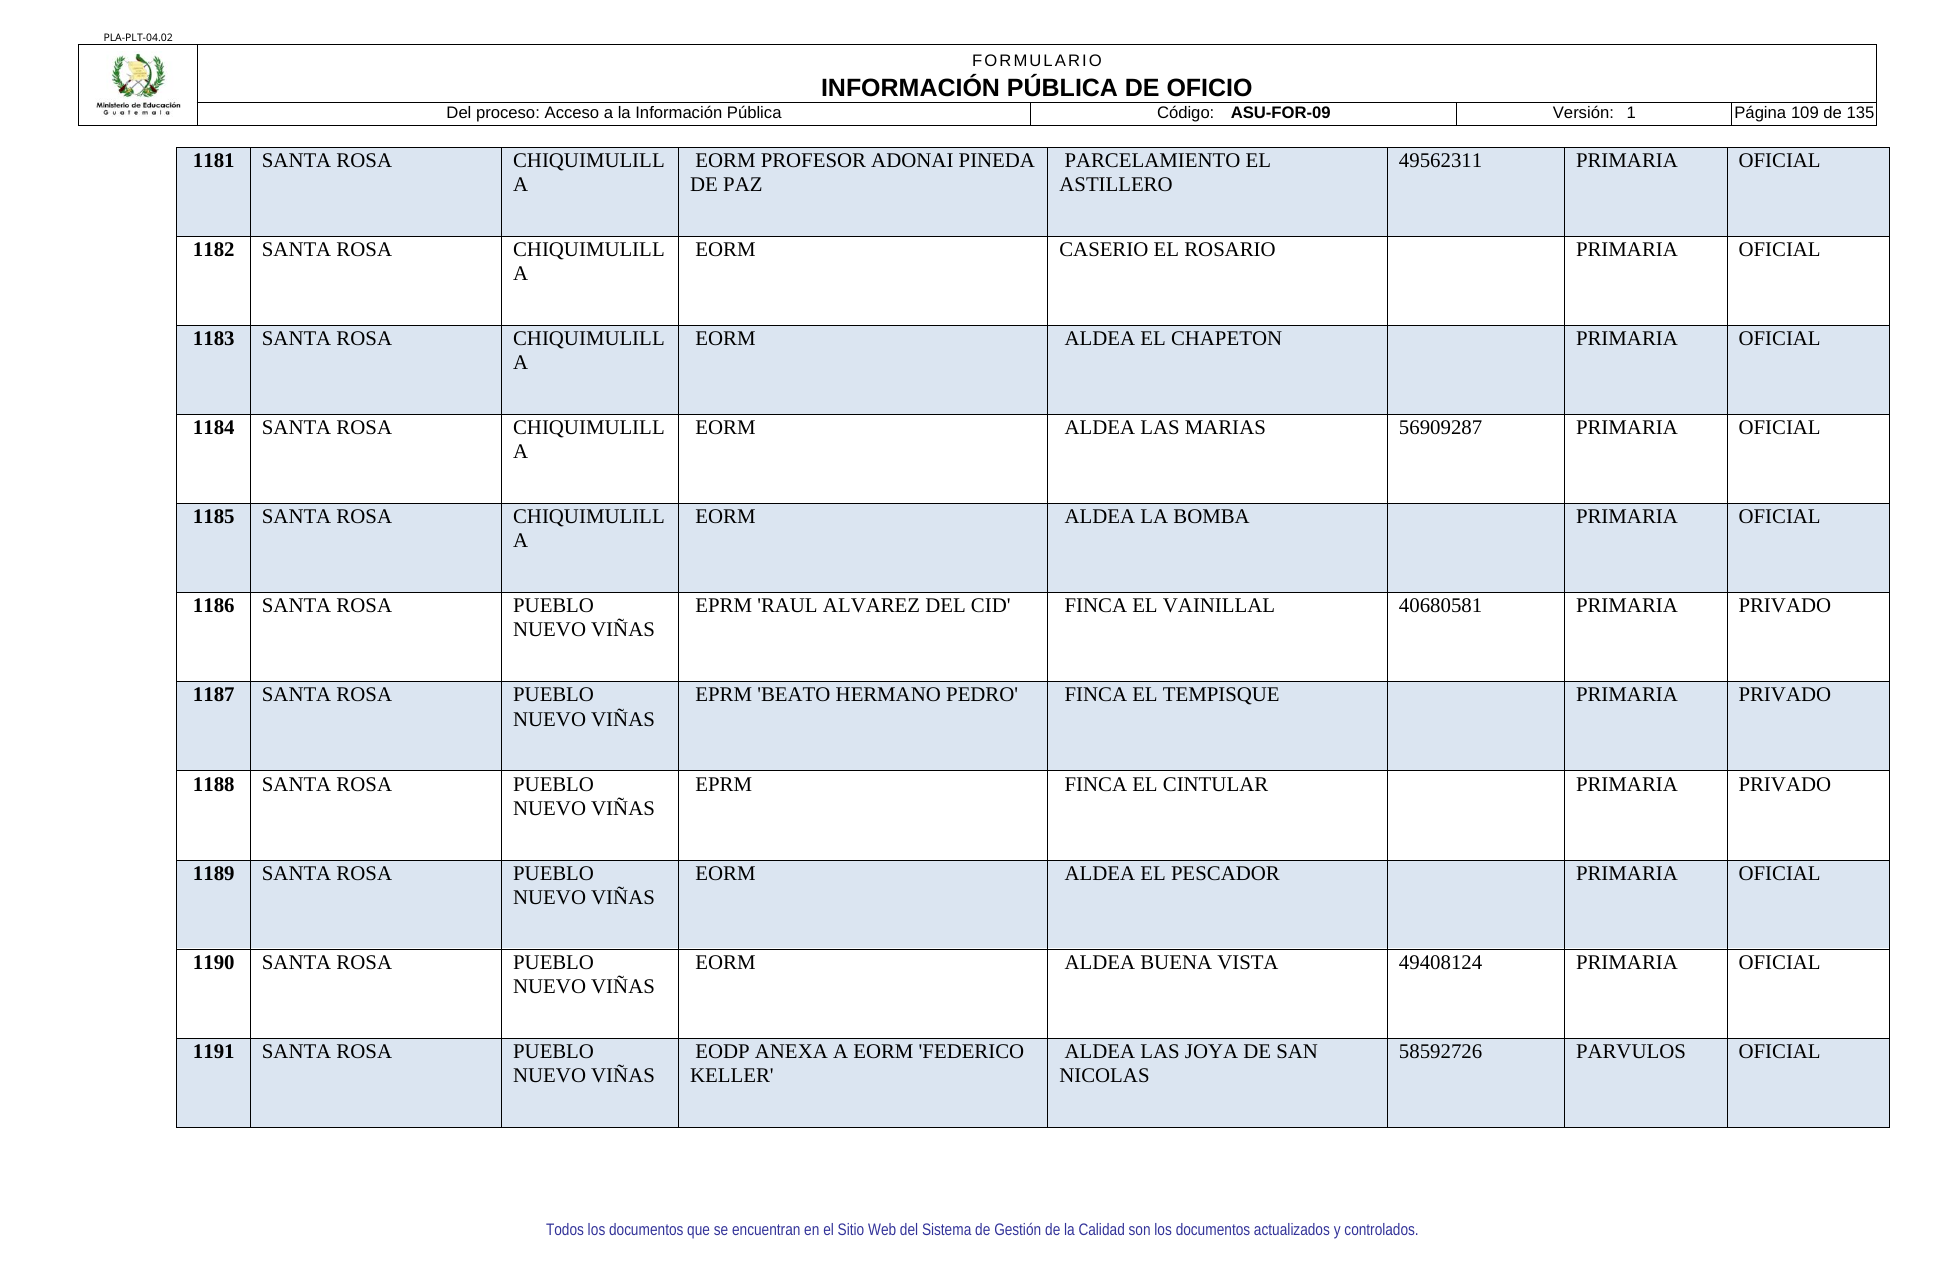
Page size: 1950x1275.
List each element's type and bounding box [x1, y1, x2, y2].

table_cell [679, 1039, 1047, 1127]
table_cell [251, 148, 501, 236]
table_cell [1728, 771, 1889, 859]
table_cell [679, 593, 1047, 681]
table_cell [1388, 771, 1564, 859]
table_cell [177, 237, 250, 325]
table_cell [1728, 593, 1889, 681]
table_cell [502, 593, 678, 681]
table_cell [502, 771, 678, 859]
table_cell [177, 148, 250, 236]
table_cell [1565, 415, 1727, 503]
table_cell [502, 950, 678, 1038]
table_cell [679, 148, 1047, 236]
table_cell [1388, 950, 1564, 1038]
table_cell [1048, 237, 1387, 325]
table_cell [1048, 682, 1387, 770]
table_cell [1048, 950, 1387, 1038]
picture [95, 51, 181, 117]
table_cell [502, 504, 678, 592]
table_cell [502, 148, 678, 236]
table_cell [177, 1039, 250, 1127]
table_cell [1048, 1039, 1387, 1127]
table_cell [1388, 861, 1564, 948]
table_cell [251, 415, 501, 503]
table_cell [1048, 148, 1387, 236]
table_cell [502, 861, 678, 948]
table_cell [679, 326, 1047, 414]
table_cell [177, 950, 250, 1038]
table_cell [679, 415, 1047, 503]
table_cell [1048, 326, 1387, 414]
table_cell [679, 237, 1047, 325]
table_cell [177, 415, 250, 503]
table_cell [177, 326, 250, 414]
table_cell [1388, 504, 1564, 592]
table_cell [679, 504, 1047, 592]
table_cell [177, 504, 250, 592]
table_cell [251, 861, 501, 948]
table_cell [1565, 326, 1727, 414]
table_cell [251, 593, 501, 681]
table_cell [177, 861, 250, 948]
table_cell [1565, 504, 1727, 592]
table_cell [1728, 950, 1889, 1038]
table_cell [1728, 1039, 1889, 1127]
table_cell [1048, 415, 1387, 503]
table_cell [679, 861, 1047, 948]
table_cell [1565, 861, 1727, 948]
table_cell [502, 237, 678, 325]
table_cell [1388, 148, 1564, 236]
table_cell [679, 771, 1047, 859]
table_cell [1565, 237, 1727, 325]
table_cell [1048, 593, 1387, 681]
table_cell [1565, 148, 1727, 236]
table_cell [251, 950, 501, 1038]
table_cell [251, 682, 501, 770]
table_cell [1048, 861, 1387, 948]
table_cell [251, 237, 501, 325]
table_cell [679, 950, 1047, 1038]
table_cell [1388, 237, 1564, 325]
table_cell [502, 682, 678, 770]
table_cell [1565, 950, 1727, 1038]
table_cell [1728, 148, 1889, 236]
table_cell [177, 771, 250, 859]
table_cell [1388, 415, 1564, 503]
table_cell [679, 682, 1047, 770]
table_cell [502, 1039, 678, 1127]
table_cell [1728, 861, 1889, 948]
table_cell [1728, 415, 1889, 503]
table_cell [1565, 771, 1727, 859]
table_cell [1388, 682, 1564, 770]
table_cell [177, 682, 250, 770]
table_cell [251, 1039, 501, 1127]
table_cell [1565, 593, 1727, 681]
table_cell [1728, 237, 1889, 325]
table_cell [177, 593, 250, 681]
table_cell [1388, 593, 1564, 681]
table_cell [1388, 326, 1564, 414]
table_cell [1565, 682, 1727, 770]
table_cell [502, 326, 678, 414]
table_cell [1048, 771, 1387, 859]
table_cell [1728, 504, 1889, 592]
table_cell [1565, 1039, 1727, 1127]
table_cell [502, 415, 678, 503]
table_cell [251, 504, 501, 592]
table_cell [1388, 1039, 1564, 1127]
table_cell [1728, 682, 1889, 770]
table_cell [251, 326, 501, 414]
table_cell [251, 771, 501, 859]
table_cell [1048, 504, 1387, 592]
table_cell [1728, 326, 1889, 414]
